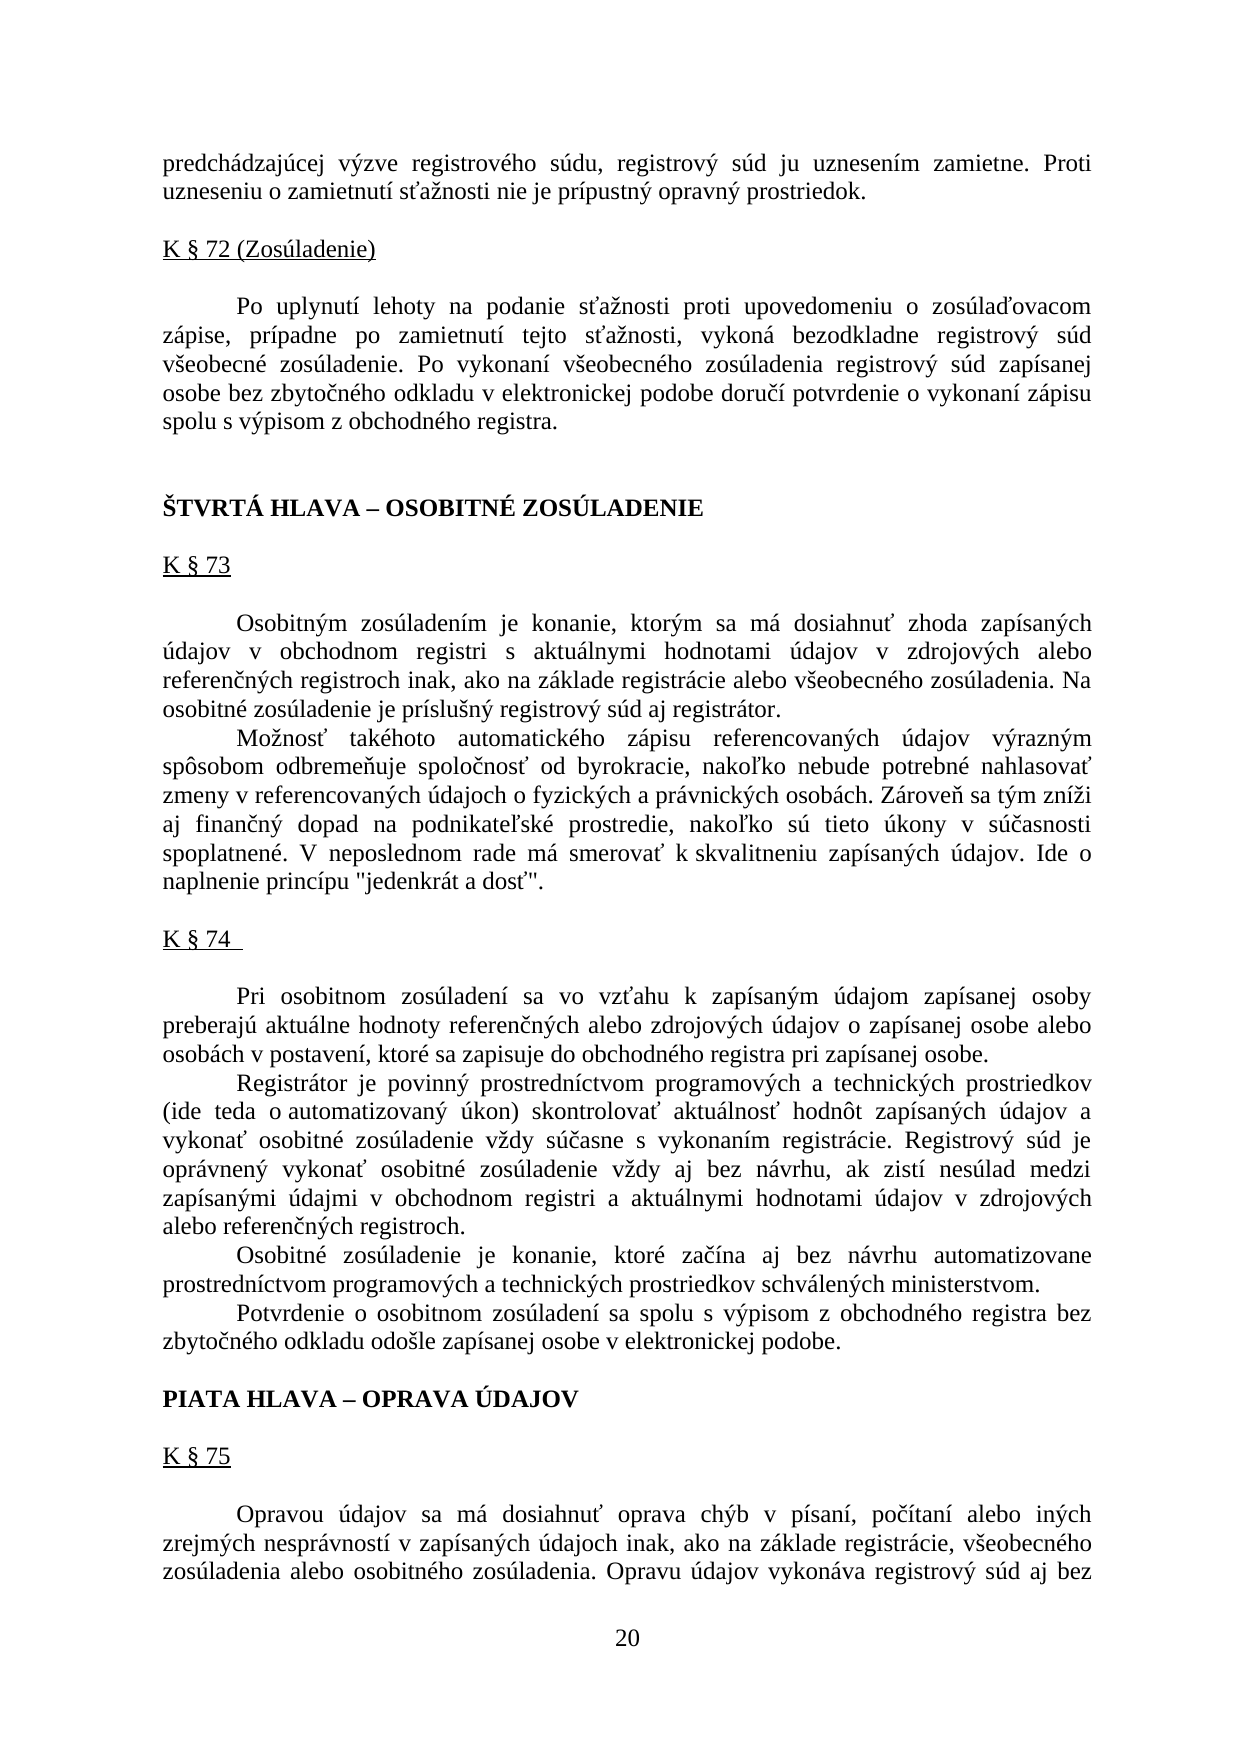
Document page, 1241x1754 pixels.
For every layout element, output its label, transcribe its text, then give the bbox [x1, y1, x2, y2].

text Po uplynutí lehoty na podanie sťažnosti proti upovedomeniu o zosúlaďovacom zápise, prípadne po zamietnutí tejto sťažnosti, vykoná bezodkladne registrový súd všeobecné zosúladenie. Po vykonaní všeobecného zosúladenia registrový súd zapísanej osobe bez zbytočného odkladu v elektronickej podobe doručí potvrdenie o vykonaní zápisu spolu s výpisom z obchodného registra. [162, 291, 1092, 435]
text Registrátor je povinný prostredníctvom programových a technických prostriedkov (ide teda o automatizovaný úkon) skontrolovať aktuálnosť hodnôt zapísaných údajov a vykonať osobitné zosúladenie vždy súčasne s vykonaním registrácie. Registrový súd je oprávnený vykonať osobitné zosúladenie vždy aj bez návrhu, ak zistí nesúlad medzi zapísanými údajmi v obchodnom registri a aktuálnymi hodnotami údajov v zdrojových alebo referenčných registroch. [162, 1068, 1092, 1240]
text K § 75 [162, 1441, 1092, 1470]
text Potvrdenie o osobitnom zosúladení sa spolu s výpisom z obchodného registra bez zbytočného odkladu odošle zapísanej osobe v elektronickej podobe. [162, 1298, 1092, 1355]
text K § 72 (Zosúladenie) [162, 234, 1092, 263]
text Možnosť takéhoto automatického zápisu referencovaných údajov výrazným spôsobom odbremeňuje spoločnosť od byrokracie, nakoľko nebude potrebné nahlasovať zmeny v referencovaných údajoch o fyzických a právnických osobách. Zároveň sa tým zníži aj finančný dopad na podnikateľské prostredie, nakoľko sú tieto úkony v súčasnosti spoplatnené. V neposlednom rade má smerovať k skvalitneniu zapísaných údajov. Ide o naplnenie princípu "jedenkrát a dosť". [162, 723, 1092, 895]
text K § 74 [162, 924, 1092, 953]
text K § 73 [162, 550, 1092, 579]
text Osobitné zosúladenie je konanie, ktoré začína aj bez návrhu automatizovane prostredníctvom programových a technických prostriedkov schválených ministerstvom. [162, 1240, 1092, 1298]
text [162, 1499, 1092, 1585]
text ŠTVRTÁ HLAVA – OSOBITNÉ ZOSÚLADENIE [162, 493, 1092, 521]
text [162, 148, 1092, 205]
text Pri osobitnom zosúladení sa vo vzťahu k zapísaným údajom zapísanej osoby preberajú aktuálne hodnoty referenčných alebo zdrojových údajov o zapísanej osobe alebo osobách v postavení, ktoré sa zapisuje do obchodného registra pri zapísanej osobe. [162, 981, 1092, 1068]
text PIATA HLAVA – OPRAVA ÚDAJOV [162, 1384, 1092, 1413]
text Osobitným zosúladením je konanie, ktorým sa má dosiahnuť zhoda zapísaných údajov v obchodnom registri s aktuálnymi hodnotami údajov v zdrojových alebo referenčných registroch inak, ako na základe registrácie alebo všeobecného zosúladenia. Na osobitné zosúladenie je príslušný registrový súd aj registrátor. [162, 608, 1092, 723]
